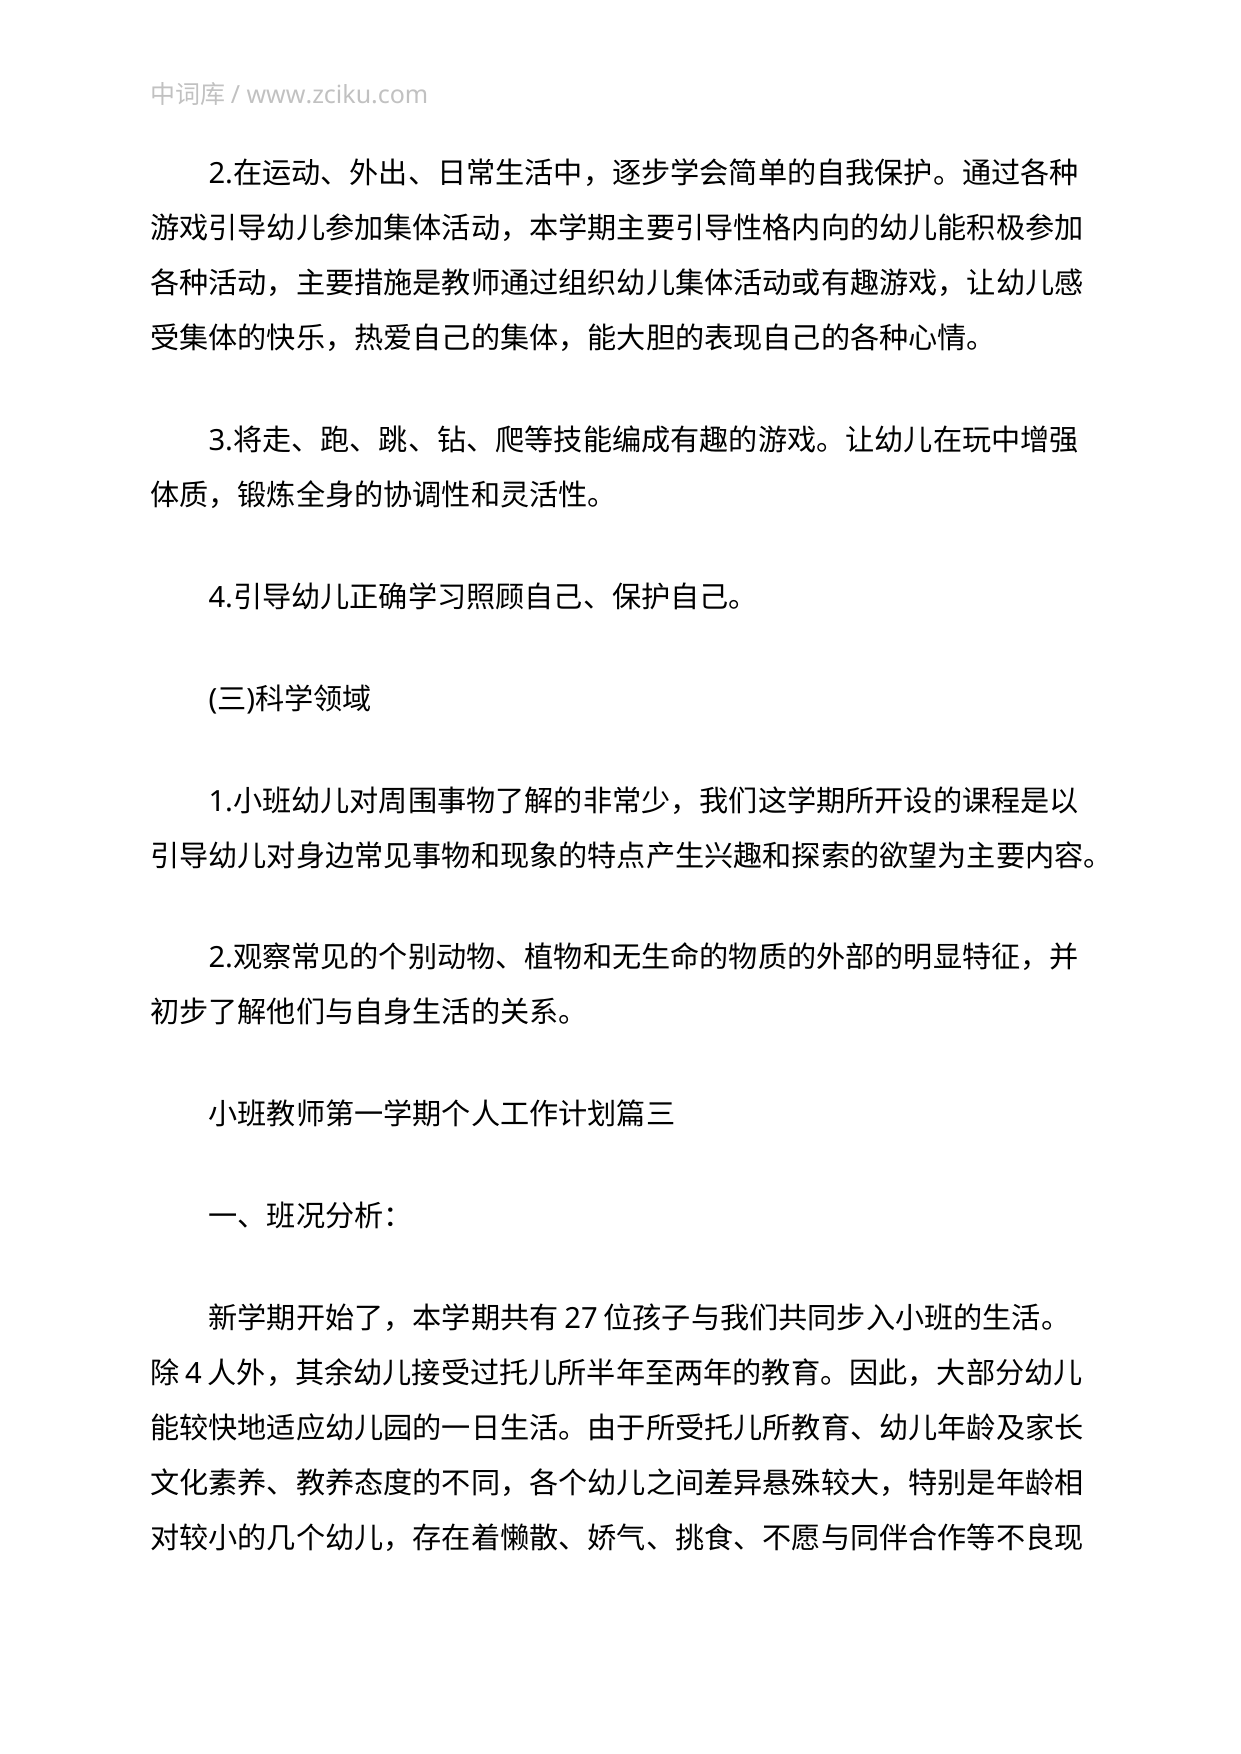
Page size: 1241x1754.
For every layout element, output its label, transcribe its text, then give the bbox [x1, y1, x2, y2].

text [150, 1294, 1090, 1556]
text 2.观察常见的个别动物、植物和无生命的物质的外部的明显特征，并初步了解他们与自身生活的关系。 [150, 934, 1090, 1031]
text 3.将走、跑、跳、钻、爬等技能编成有趣的游戏。让幼儿在玩中增强体质，锻炼全身的协调性和灵活性。 [150, 417, 1090, 514]
text 一、班况分析： [150, 1193, 1090, 1235]
text 小班教师第一学期个人工作计划篇三 [150, 1091, 1090, 1133]
text 2.在运动、外出、日常生活中，逐步学会简单的自我保护。通过各种游戏引导幼儿参加集体活动，本学期主要引导性格内向的幼儿能积极参加各种活动，主要措施是教师通过组织幼儿集体活动或有趣游戏，让幼儿感受集体的快乐，热爱自己的集体，能大胆的表现自己的各种心情。 [150, 150, 1090, 357]
text 4.引导幼儿正确学习照顾自己、保护自己。 [150, 573, 1090, 616]
text 1.小班幼儿对周围事物了解的非常少，我们这学期所开设的课程是以引导幼儿对身边常见事物和现象的特点产生兴趣和探索的欲望为主要内容。 [150, 777, 1090, 874]
text (三)科学领域 [150, 675, 1090, 718]
